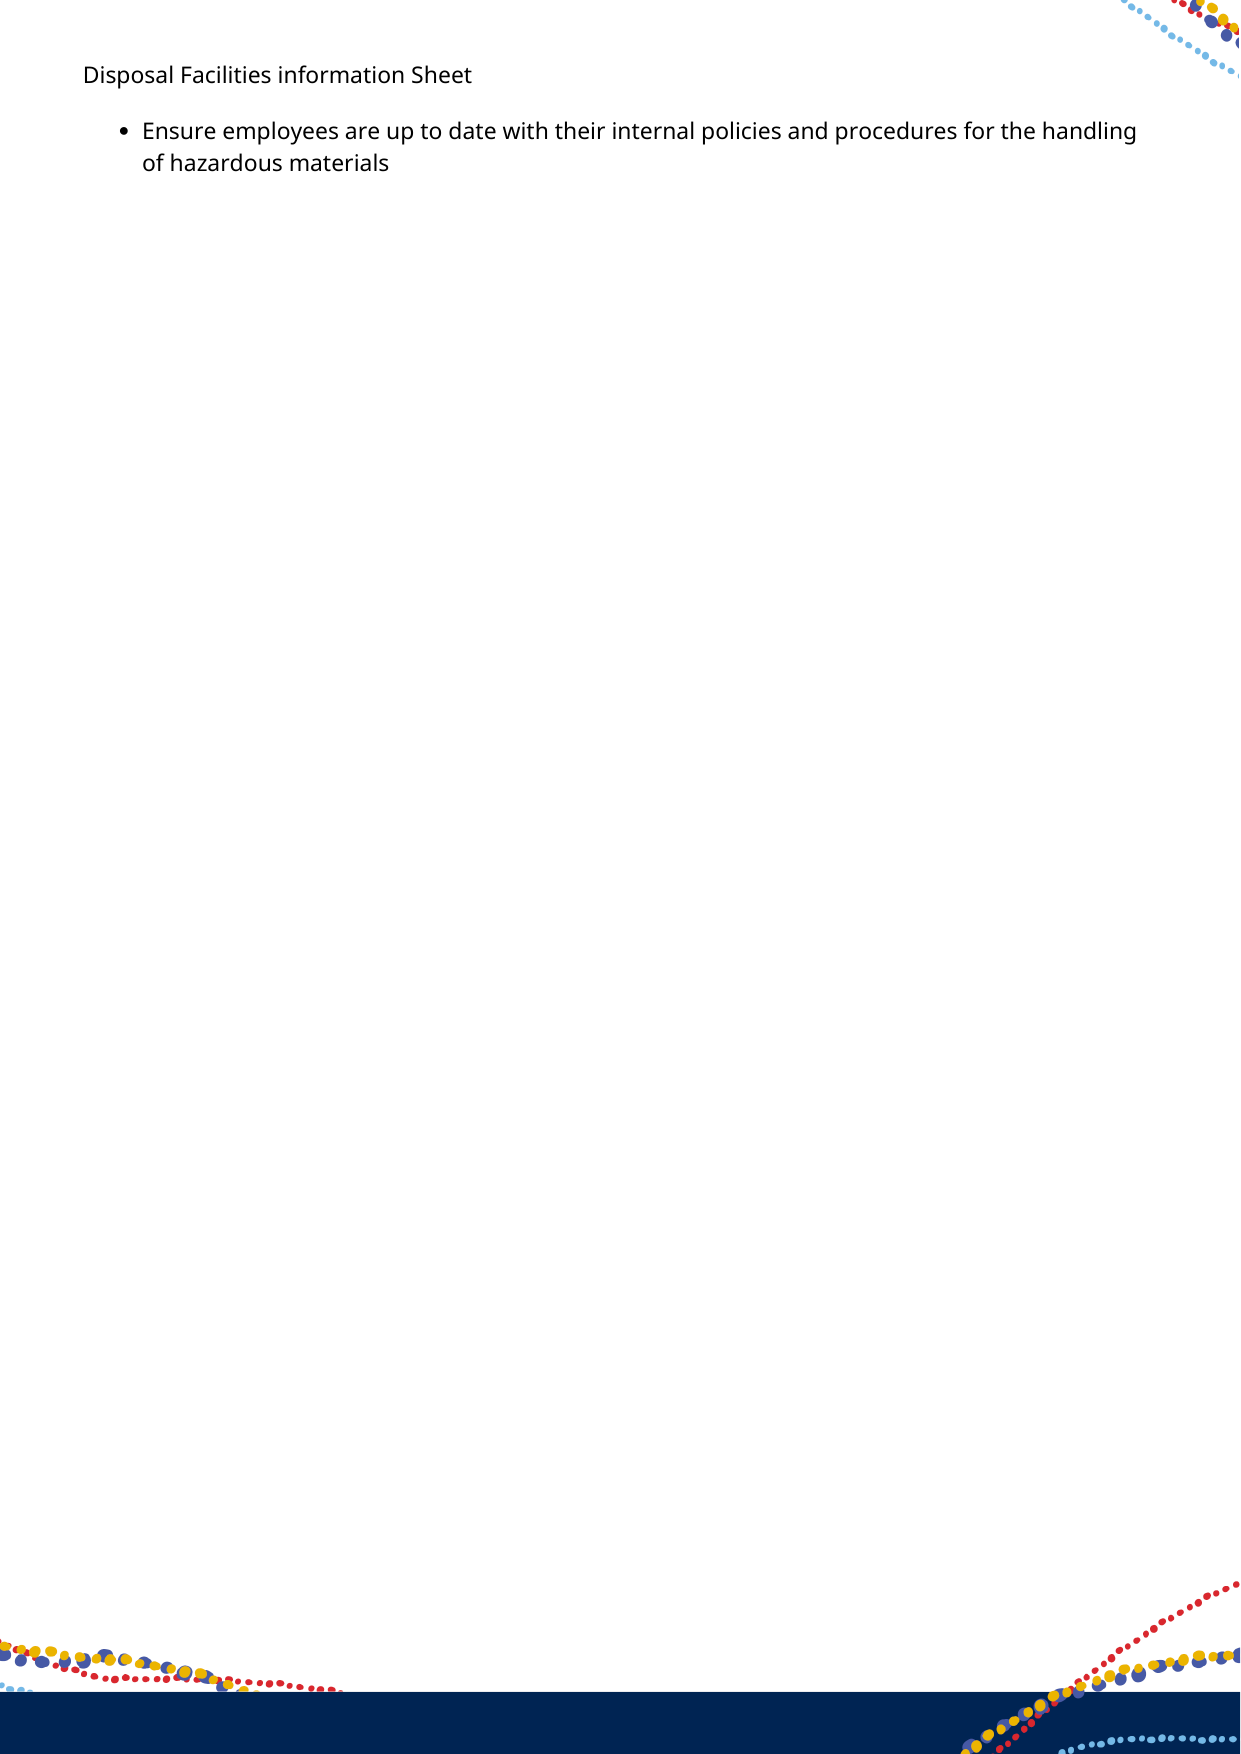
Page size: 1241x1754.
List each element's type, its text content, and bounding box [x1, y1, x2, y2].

picture [0, 1559, 1241, 1754]
picture [778, 0, 1239, 287]
list Ensure employees are up to date with their internal policies and procedures for the handling of hazardous materials [120, 115, 1157, 178]
